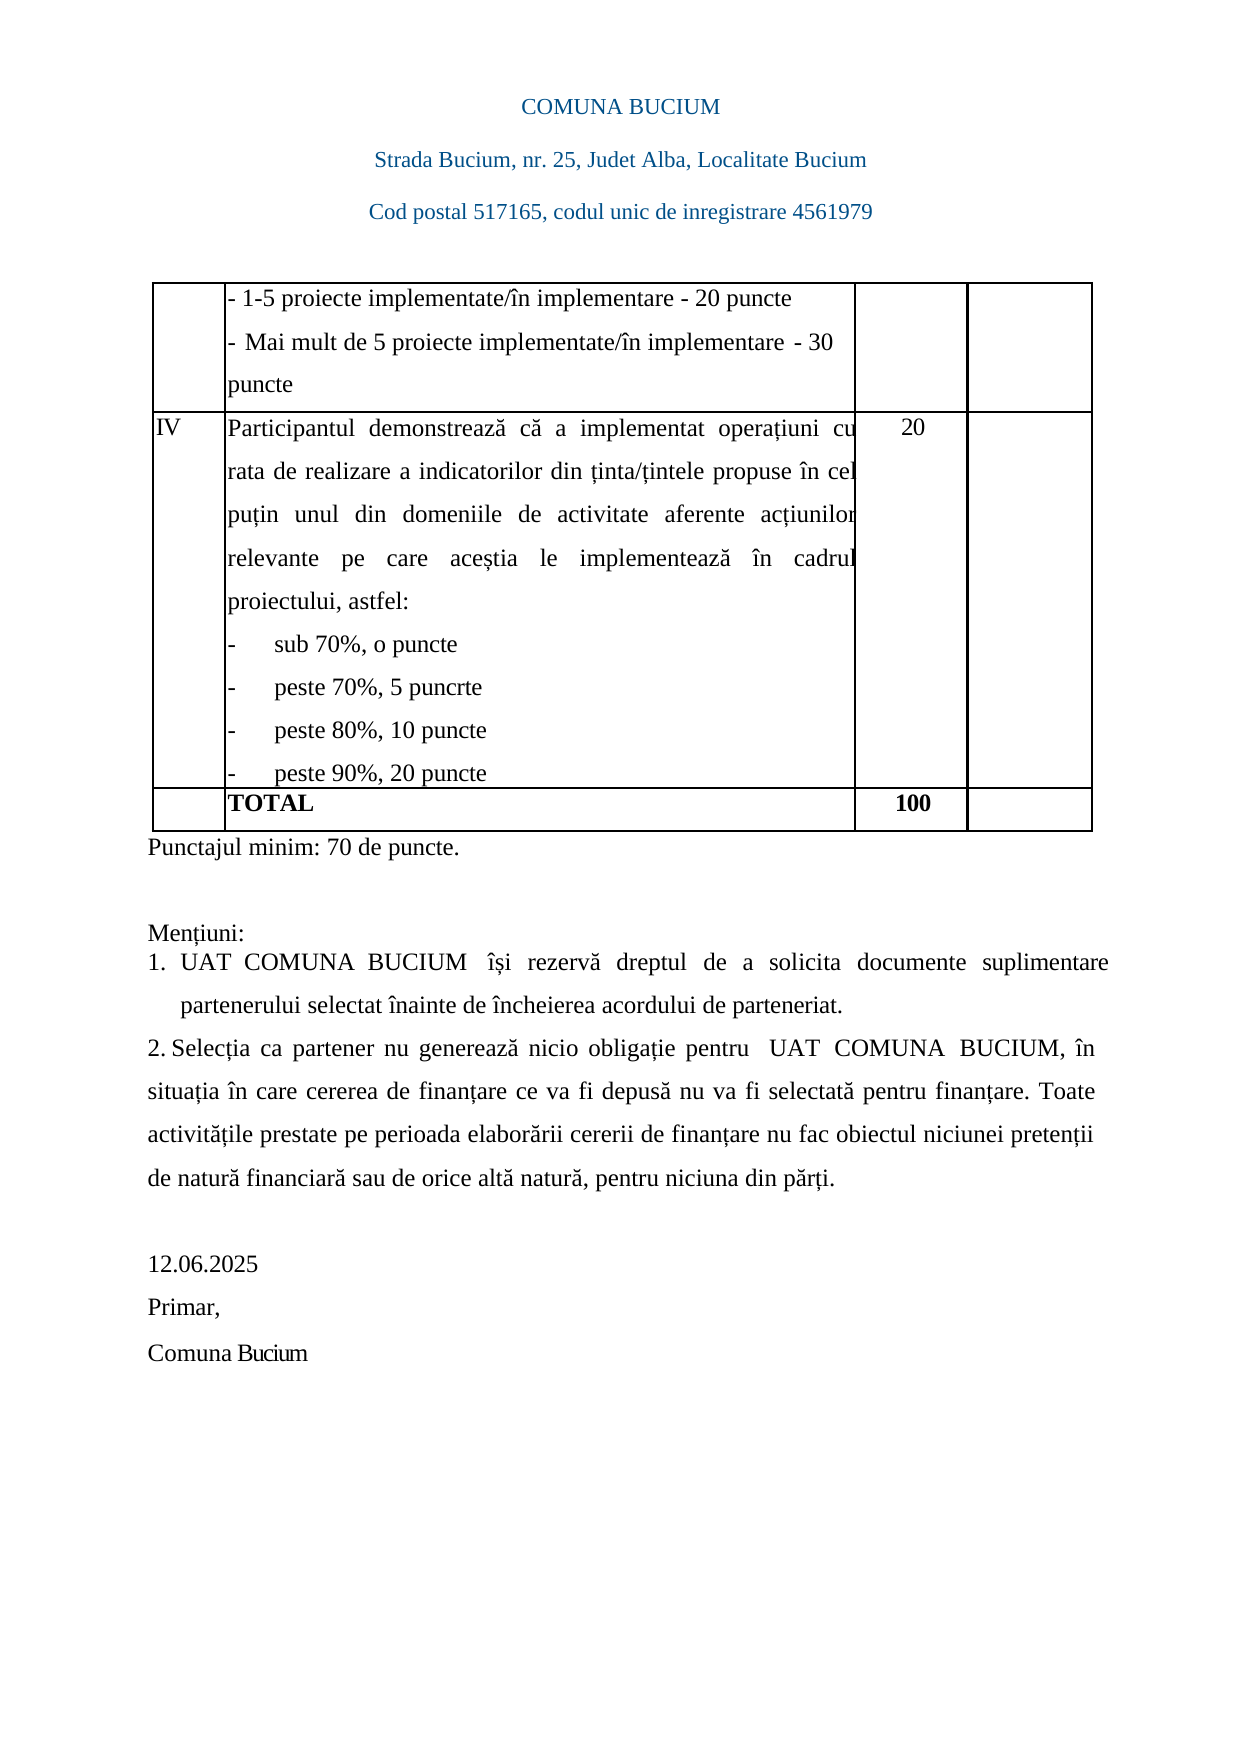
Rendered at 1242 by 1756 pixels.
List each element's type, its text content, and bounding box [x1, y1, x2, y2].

text Mențiuni: [147, 918, 1109, 947]
table_cell [969, 413, 1091, 787]
table_header [856, 284, 966, 411]
table_cell TOTAL [226, 789, 854, 830]
table_cell IV [154, 413, 224, 787]
text Primar, [147, 1281, 312, 1324]
text Comuna Bucium [147, 1327, 312, 1370]
list UAT COMUNA BUCIUM își rezervă dreptul de a solicita documente suplimentare partenerului selectat înainte de încheierea acordului de parteneriat. [147, 947, 1109, 1019]
list Selecția ca partener nu generează nicio obligație pentru UAT COMUNA BUCIUM, în situația în care cererea de finanțare ce va fi depusă nu va fi selectată pentru finanțare. Toate activitățile prestate pe perioada elaborării cererii de finanțare nu fac obiectul niciunei pretenții de natură financiară sau de orice altă natură, pentru niciuna din părți. [147, 1033, 1095, 1191]
text 12.06.2025 [147, 1249, 1109, 1278]
text Punctajul minim: 70 de puncte. [147, 832, 1109, 861]
table_cell 100 [856, 789, 966, 830]
table_header [154, 284, 224, 411]
table_cell Participantul demonstrează că a implementat operațiuni cu rata de realizare a indicatorilor din ținta/țintele propuse în cel puțin unul din domeniile de activitate aferente acțiunilor relevante pe care aceștia le implementează în cadrul proiectului, astfel: sub 70%, o puncte peste 70%, 5 puncrte peste 80%, 10 puncte peste 90%, 20 puncte [226, 413, 854, 787]
table_header 1-5 proiecte implementate/în implementare - 20 puncte Mai mult de 5 proiecte implementate/în implementare - 30 puncte [226, 284, 854, 411]
table_cell [969, 789, 1091, 830]
table_cell [154, 789, 224, 830]
table_header [969, 284, 1091, 411]
table_cell 20 [856, 413, 966, 787]
